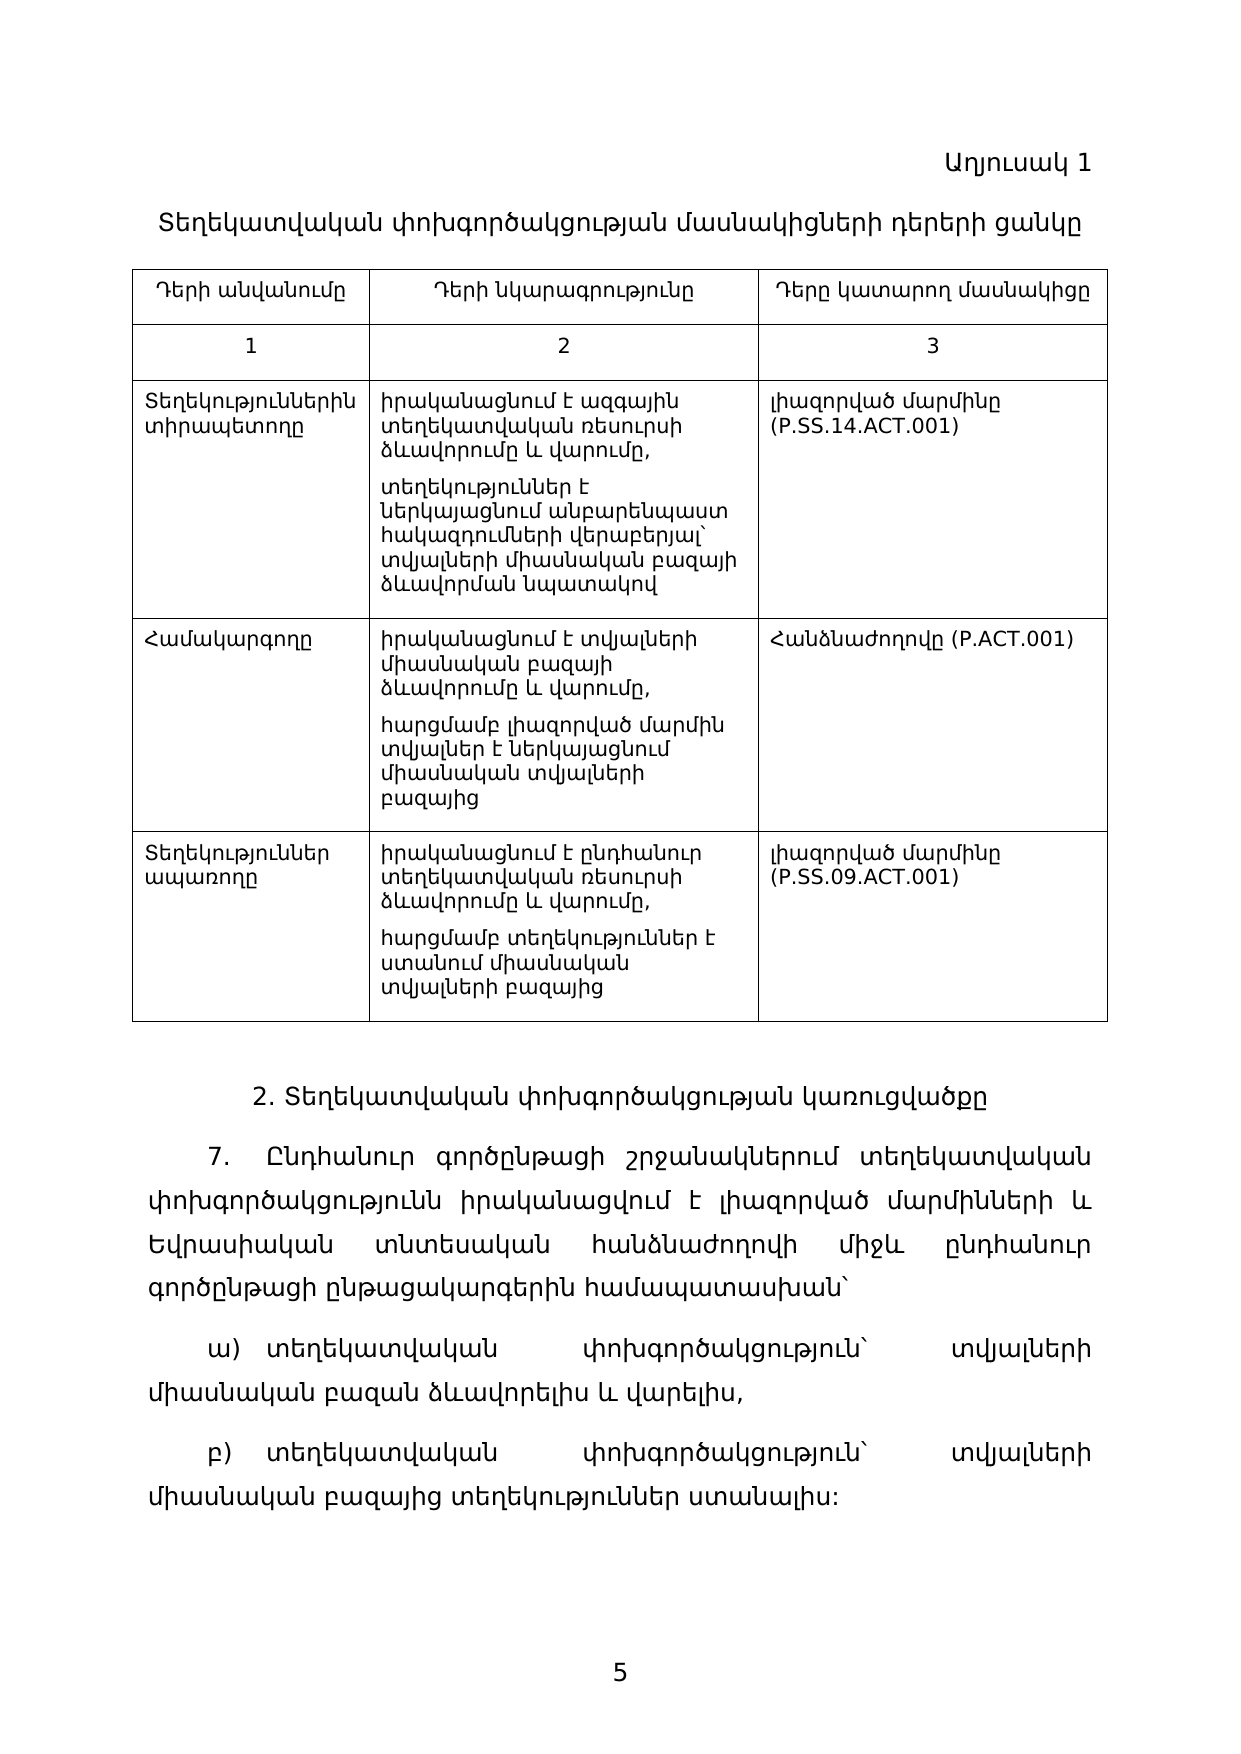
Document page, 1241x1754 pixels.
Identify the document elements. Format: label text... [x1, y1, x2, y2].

text Տեղեկատվական փոխգործակցության մասնակիցների դերերի ցանկը [148, 208, 1092, 237]
table_cell իրականացնում է տվյալների միասնական բազայի ձևավորումը և վարումը, հարցմամբ լիազորված մարմին տվյալներ է ներկայացնում միասնական տվյալների բազայից [370, 619, 758, 831]
subtitle 2. Տեղեկատվական փոխգործակցության կառուցվածքը [148, 1082, 1092, 1111]
table_cell Տեղեկություններ ապառողը [133, 832, 369, 1021]
text ա) տեղեկատվական փոխգործակցություն՝ տվյալների միասնական բազան ձևավորելիս և վարելիս, [148, 1334, 1092, 1407]
table_cell իրականացնում է ընդհանուր տեղեկատվական ռեսուրսի ձևավորումը և վարումը, հարցմամբ տեղեկություններ է ստանում միասնական տվյալների բազայից [370, 832, 758, 1021]
table_cell Հանձնաժողովը (P.ACT.001) [759, 619, 1107, 831]
table_header Դերը կատարող մասնակիցը [759, 270, 1107, 324]
table_cell 2 [370, 325, 758, 379]
table_header Դերի անվանումը [133, 270, 369, 324]
table_cell 3 [759, 325, 1107, 379]
table_cell լիազորված մարմինը (P.SS.14.ACT.001) [759, 381, 1107, 617]
text բ) տեղեկատվական փոխգործակցություն՝ տվյալների միասնական բազայից տեղեկություններ ստանալիս: [148, 1438, 1092, 1511]
table_cell 1 [133, 325, 369, 379]
table_cell իրականացնում է ազգային տեղեկատվական ռեսուրսի ձևավորումը և վարումը, տեղեկություններ է ներկայացնում անբարենպաստ հակազդումների վերաբերյալ՝ տվյալների միասնական բազայի ձևավորման նպատակով [370, 381, 758, 617]
table_cell Տեղեկություններին տիրապետողը [133, 381, 369, 617]
text Աղյուսակ 1 [148, 148, 1092, 177]
text 7. Ընդհանուր գործընթացի շրջանակներում տեղեկատվական փոխգործակցությունն իրականացվում է լիազորված մարմինների և Եվրասիական տնտեսական հանձնաժողովի միջև ընդհանուր գործընթացի ընթացակարգերին համապատասխան՝ [148, 1142, 1092, 1303]
table_cell լիազորված մարմինը (P.SS.09.ACT.001) [759, 832, 1107, 1021]
table_header Դերի նկարագրությունը [370, 270, 758, 324]
table_cell Համակարգողը [133, 619, 369, 831]
